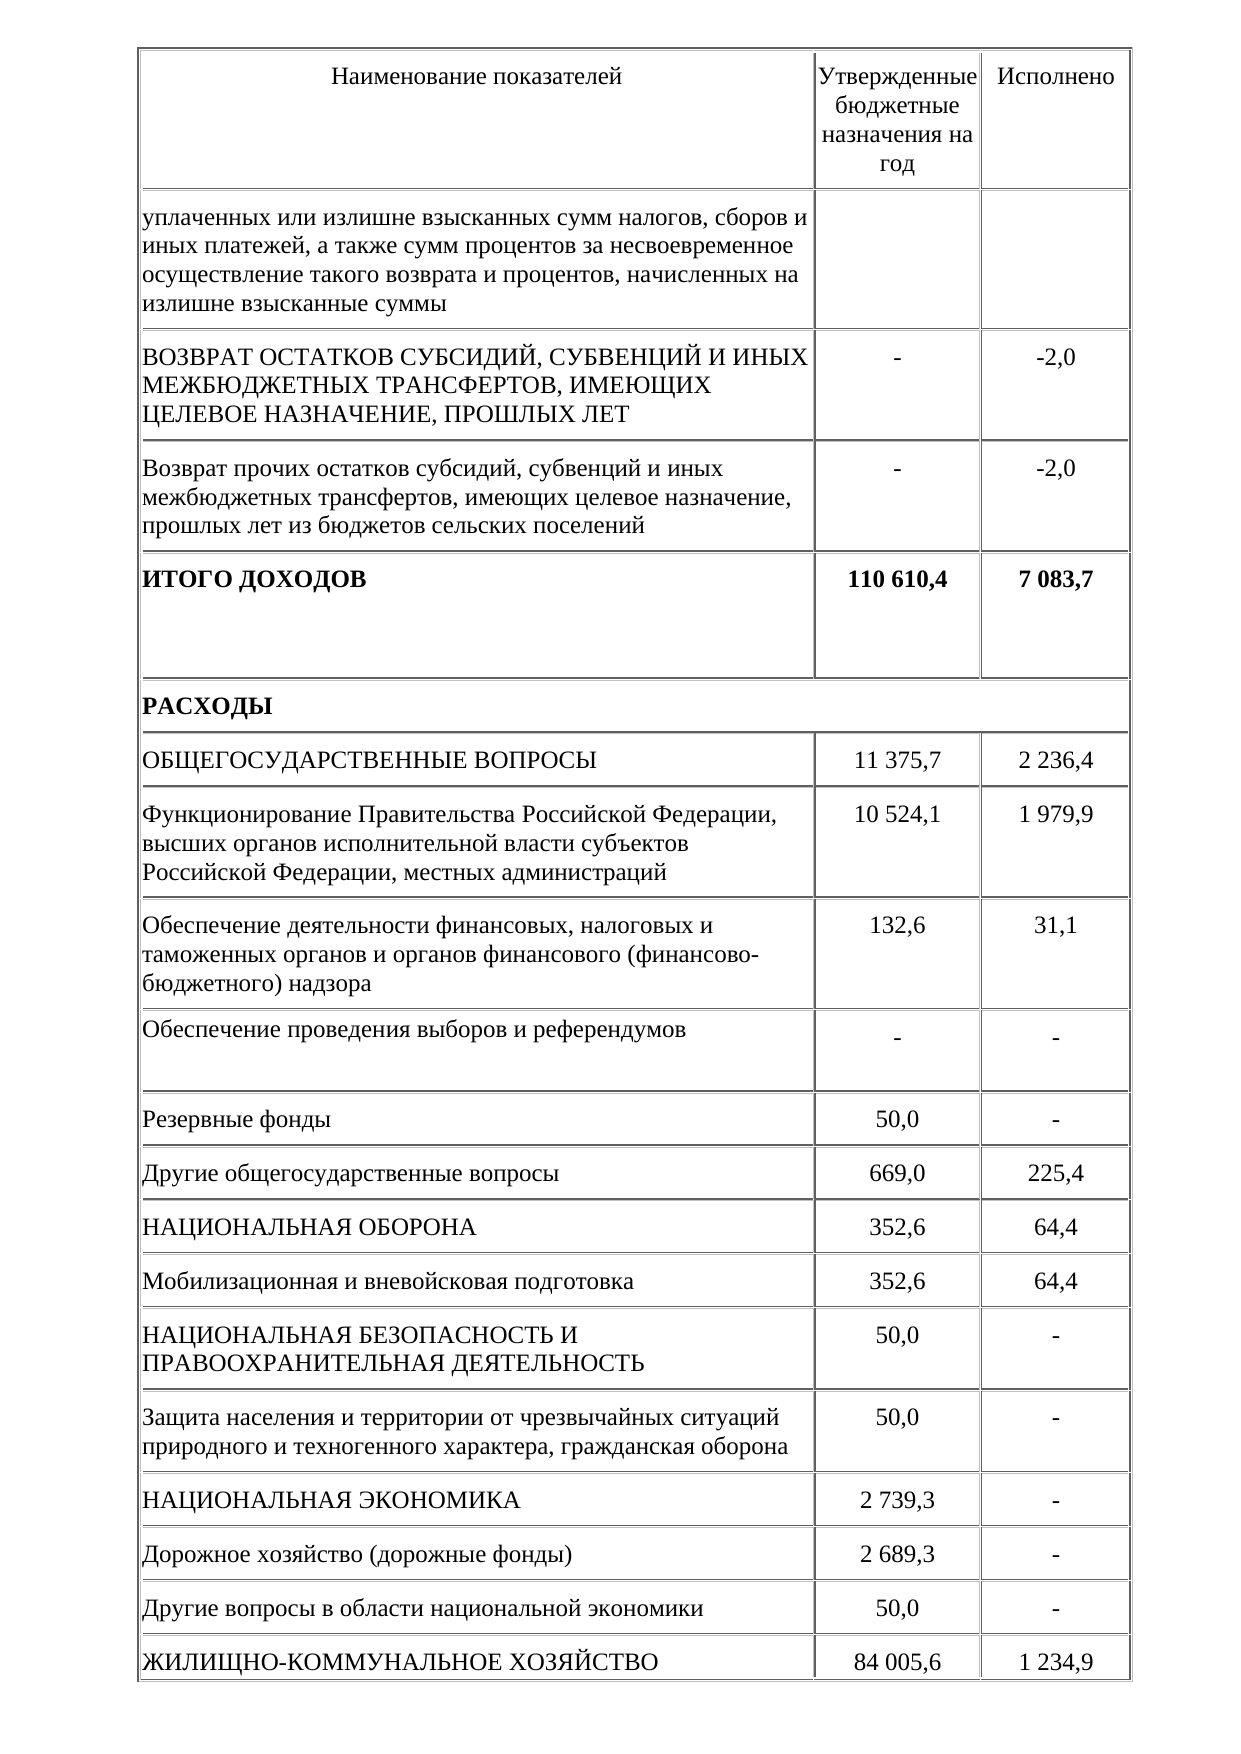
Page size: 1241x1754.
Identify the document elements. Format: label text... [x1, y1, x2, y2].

table_cell ОБЩЕГОСУДАРСТВЕННЫЕ ВОПРОСЫ [141, 731, 813, 785]
table_cell - [981, 1525, 1131, 1578]
table_cell 64,4 [982, 1198, 1131, 1252]
table_cell -8,3 [982, 188, 1130, 327]
table_cell 50,0 [816, 1392, 979, 1471]
table_cell 50,0 [816, 1094, 979, 1144]
table_cell - [816, 331, 979, 439]
table_cell Обеспечение проведения выборов и референдумов [139, 1008, 814, 1090]
table_cell ИТОГО ДОХОДОВ [141, 550, 813, 677]
table_cell 11 375,7 [816, 734, 979, 785]
table_cell 50,0 [816, 1582, 979, 1632]
table_cell Дорожное хозяйство (дорожные фонды) [139, 1525, 814, 1578]
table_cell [141, 188, 813, 327]
table_cell 2 236,4 [982, 731, 1129, 785]
table_cell - [981, 1306, 1131, 1388]
table_cell Защита населения и территории от чрезвычайных ситуаций природного и техногенного характера, гражданская оборона [141, 1388, 813, 1471]
table_cell - [981, 1471, 1131, 1525]
table_cell Обеспечение деятельности финансовых, налоговых и таможенных органов и органов финансового (финансово-бюджетного) надзора [141, 896, 813, 1008]
table_cell 132,6 [816, 900, 979, 1008]
table_cell - [982, 1579, 1130, 1632]
table_cell 352,6 [816, 1255, 979, 1306]
table_cell Мобилизационная и вневойсковая подготовка [139, 1252, 814, 1306]
table_cell - [981, 1008, 1131, 1090]
table_cell Другие общегосударственные вопросы [141, 1144, 813, 1198]
table_cell 1 979,9 [982, 785, 1129, 896]
table_cell ЖИЛИЩНО-КОММУНАЛЬНОЕ ХОЗЯЙСТВО [141, 1633, 814, 1678]
table_cell -2,0 [982, 328, 1130, 439]
table_cell 2 739,3 [816, 1474, 979, 1525]
table_cell 50,0 [816, 1309, 979, 1388]
table_cell НАЦИОНАЛЬНАЯ ЭКОНОМИКА [139, 1471, 814, 1525]
table_cell - [816, 191, 979, 327]
table_cell - [816, 1011, 979, 1090]
table_cell - [816, 442, 979, 550]
table_cell Функционирование Правительства Российской Федерации, высших органов исполнительной власти субъектов Российской Федерации, местных администраций [141, 785, 813, 896]
table_cell ВОЗВРАТ ОСТАТКОВ СУБСИДИЙ, СУБВЕНЦИЙ И ИНЫХ МЕЖБЮДЖЕТНЫХ ТРАНСФЕРТОВ, ИМЕЮЩИХ ЦЕЛЕВОЕ НАЗНАЧЕНИЕ, ПРОШЛЫХ ЛЕТ [141, 328, 813, 439]
table_cell Другие вопросы в области национальной экономики [141, 1579, 813, 1632]
table_cell 225,4 [982, 1144, 1130, 1198]
table_cell 352,6 [816, 1201, 979, 1252]
table_cell - [982, 1090, 1130, 1144]
table_cell 110 610,4 [816, 554, 979, 677]
table_cell Резервные фонды [141, 1090, 813, 1144]
table_cell РАСХОДЫ [141, 677, 1130, 731]
table_cell -2,0 [982, 439, 1129, 550]
table_cell Возврат прочих остатков субсидий, субвенций и иных межбюджетных трансфертов, имеющих целевое назначение, прошлых лет из бюджетов сельских поселений [141, 439, 813, 550]
table_cell 31,1 [982, 896, 1130, 1008]
table_cell 10 524,1 [816, 788, 979, 896]
table_cell НАЦИОНАЛЬНАЯ БЕЗОПАСНОСТЬ И ПРАВООХРАНИТЕЛЬНАЯ ДЕЯТЕЛЬНОСТЬ [139, 1306, 814, 1388]
table_cell 84 005,6 [814, 1636, 981, 1678]
table_cell НАЦИОНАЛЬНАЯ ОБОРОНА [139, 1198, 813, 1252]
table_header Наименование показателей [141, 49, 814, 187]
table_cell - [982, 1388, 1130, 1471]
table_header Утвержденные бюджетные назначения на год [814, 51, 981, 187]
table_header Исполнено [981, 51, 1129, 187]
table_cell 7 083,7 [982, 550, 1130, 677]
table_cell 2 689,3 [816, 1528, 979, 1578]
table_cell 669,0 [816, 1148, 979, 1198]
table_cell 1 234,9 [981, 1633, 1130, 1678]
table_cell 64,4 [981, 1252, 1131, 1306]
